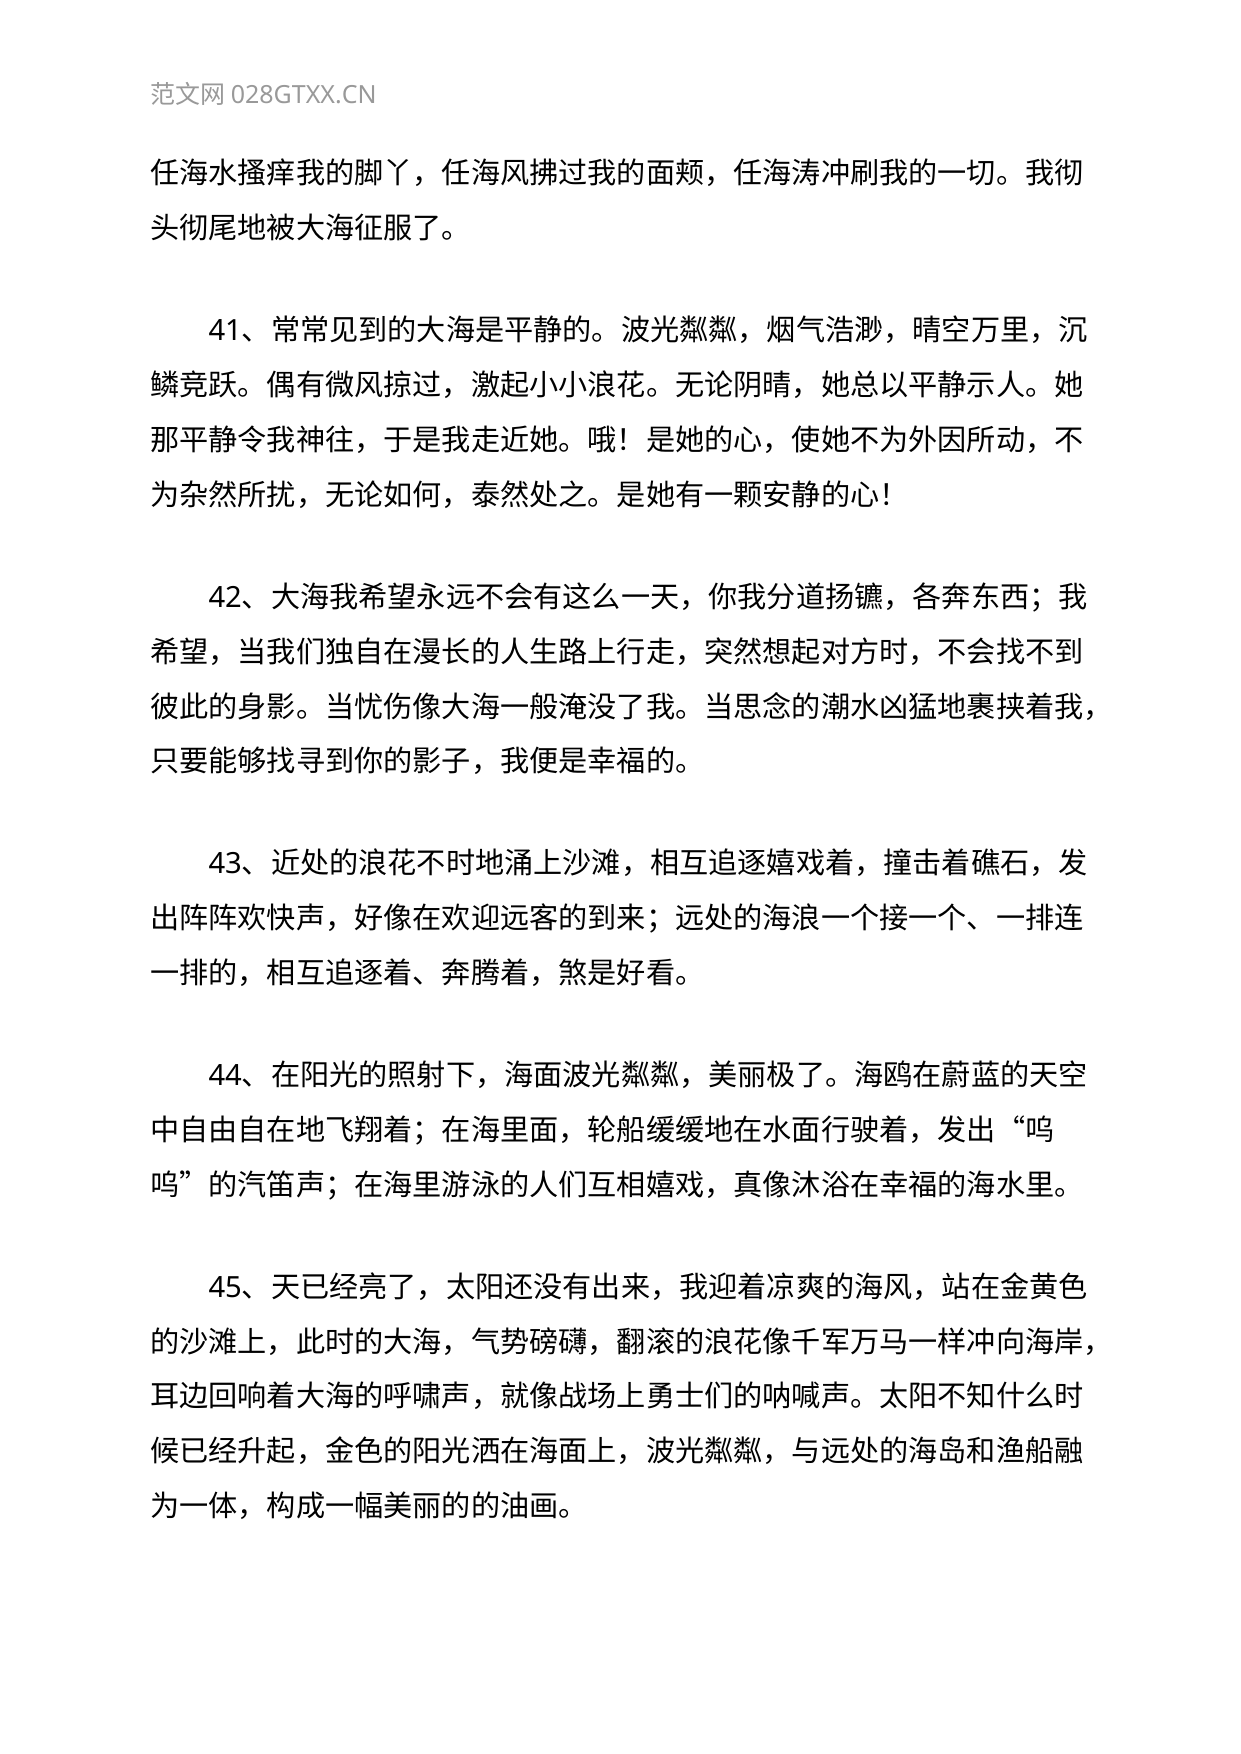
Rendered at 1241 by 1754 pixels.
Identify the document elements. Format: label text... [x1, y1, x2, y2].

text 41、常常见到的大海是平静的。波光粼粼，烟气浩渺，晴空万里，沉鳞竞跃。偶有微风掠过，激起小小浪花。无论阴晴，她总以平静示人。她那平静令我神往，于是我走近她。哦！是她的心，使她不为外因所动，不为杂然所扰，无论如何，泰然处之。是她有一颗安静的心！ [150, 307, 1090, 514]
text 44、在阳光的照射下，海面波光粼粼，美丽极了。海鸥在蔚蓝的天空中自由自在地飞翔着；在海里面，轮船缓缓地在水面行驶着，发出“呜呜”的汽笛声；在海里游泳的人们互相嬉戏，真像沐浴在幸福的海水里。 [150, 1051, 1090, 1204]
text 45、天已经亮了，太阳还没有出来，我迎着凉爽的海风，站在金黄色的沙滩上，此时的大海，气势磅礴，翻滚的浪花像千军万马一样冲向海岸，耳边回响着大海的呼啸声，就像战场上勇士们的呐喊声。太阳不知什么时候已经升起，金色的阳光洒在海面上，波光粼粼，与远处的海岛和渔船融为一体，构成一幅美丽的的油画。 [150, 1263, 1090, 1525]
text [150, 150, 1090, 247]
text 42、大海我希望永远不会有这么一天，你我分道扬镳，各奔东西；我希望，当我们独自在漫长的人生路上行走，突然想起对方时，不会找不到彼此的身影。当忧伤像大海一般淹没了我。当思念的潮水凶猛地裹挟着我，只要能够找寻到你的影子，我便是幸福的。 [150, 573, 1090, 780]
text 43、近处的浪花不时地涌上沙滩，相互追逐嬉戏着，撞击着礁石，发出阵阵欢快声，好像在欢迎远客的到来；远处的海浪一个接一个、一排连一排的，相互追逐着、奔腾着，煞是好看。 [150, 840, 1090, 992]
